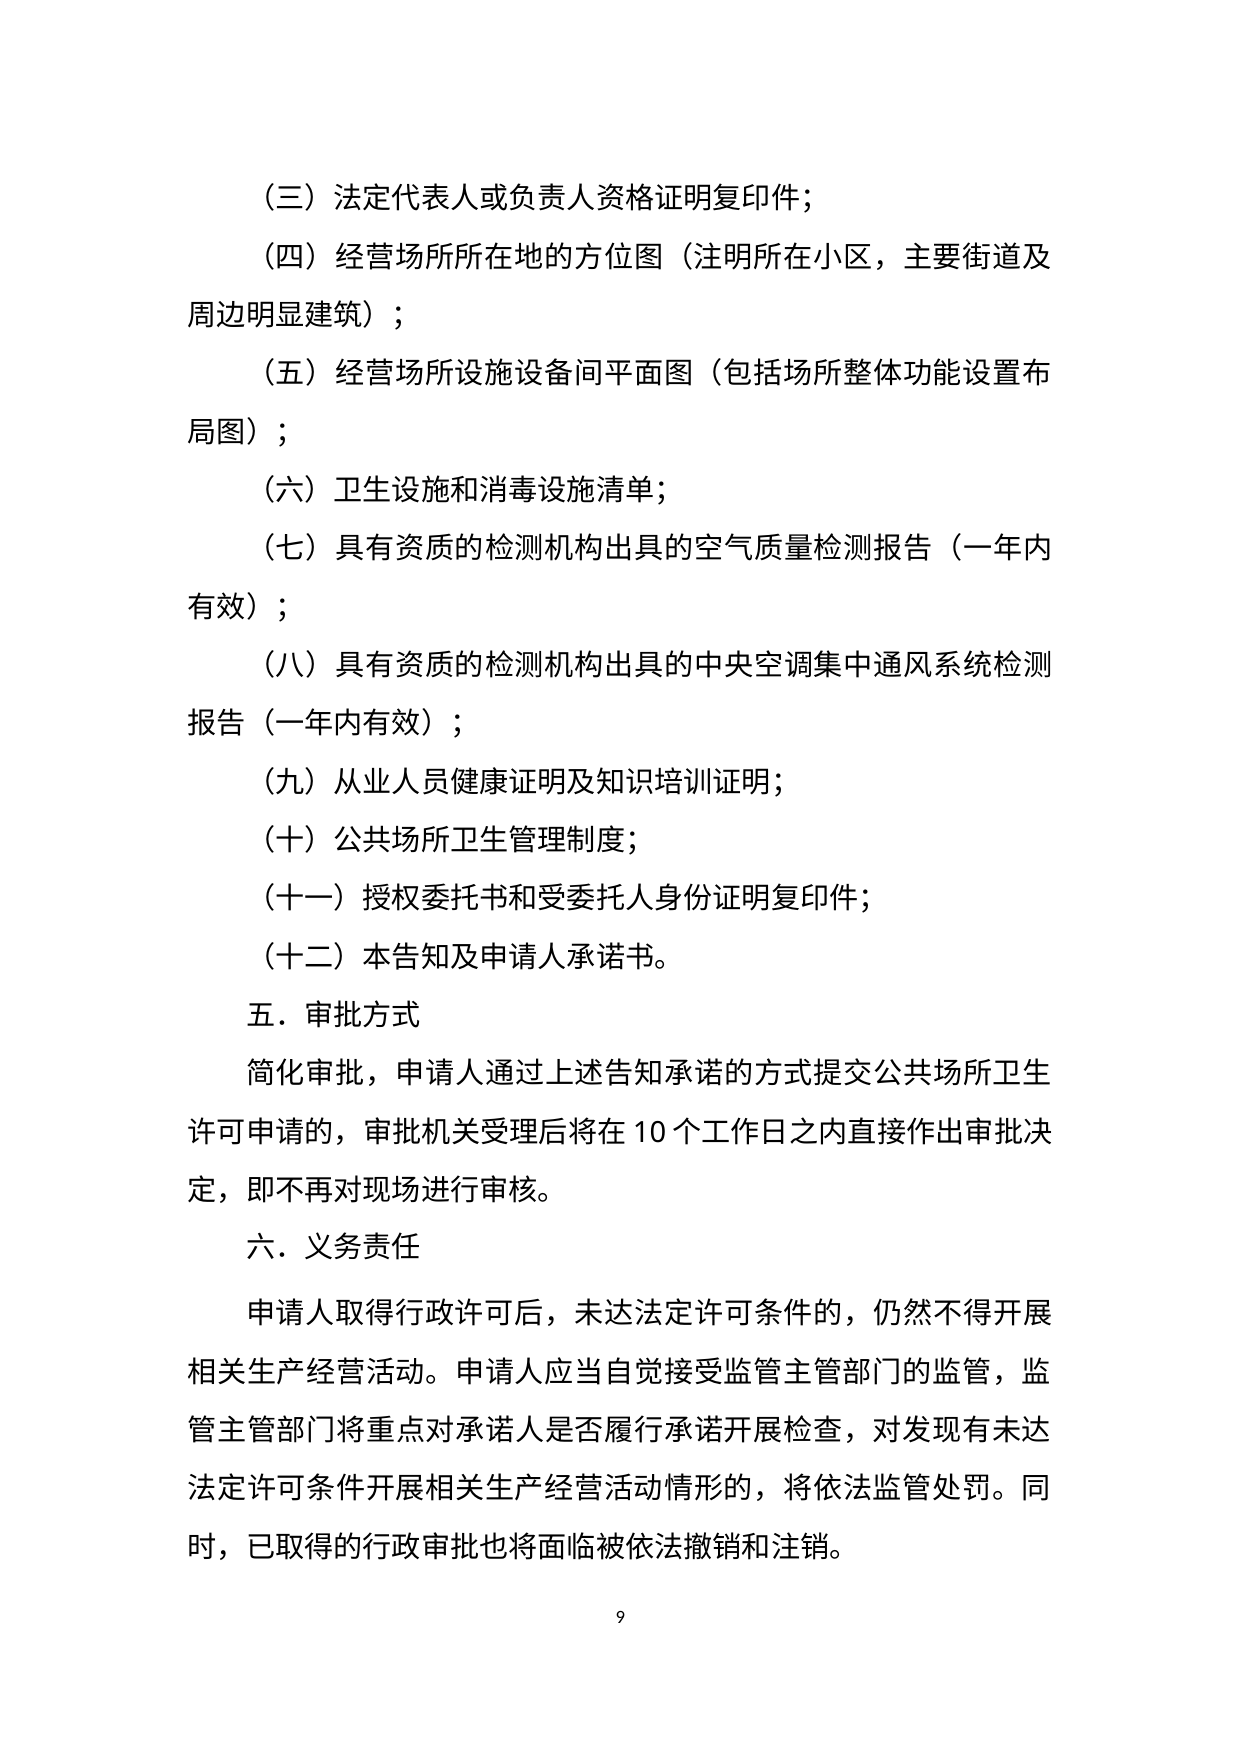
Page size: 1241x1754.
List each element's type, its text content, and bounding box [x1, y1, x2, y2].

text 六．义务责任 [187, 1212, 1053, 1277]
text （六）卫生设施和消毒设施清单； [187, 454, 1053, 512]
text （三）法定代表人或负责人资格证明复印件； [187, 162, 1053, 220]
text 申请人取得行政许可后，未达法定许可条件的，仍然不得开展相关生产经营活动。申请人应当自觉接受监管主管部门的监管，监管主管部门将重点对承诺人是否履行承诺开展检查，对发现有未达法定许可条件开展相关生产经营活动情形的，将依法监管处罚。同时，已取得的行政审批也将面临被依法撤销和注销。 [187, 1277, 1053, 1569]
text （七）具有资质的检测机构出具的空气质量检测报告（一年内有效）； [187, 512, 1053, 629]
text 简化审批，申请人通过上述告知承诺的方式提交公共场所卫生许可申请的，审批机关受理后将在10个工作日之内直接作出审批决定，即不再对现场进行审核。 [187, 1037, 1053, 1212]
text （八）具有资质的检测机构出具的中央空调集中通风系统检测报告（一年内有效）； [187, 629, 1053, 745]
text （四）经营场所所在地的方位图（注明所在小区，主要街道及周边明显建筑）； [187, 220, 1053, 337]
text 五．审批方式 [187, 979, 1053, 1037]
text （十一）授权委托书和受委托人身份证明复印件； [187, 862, 1053, 920]
text （十）公共场所卫生管理制度； [187, 804, 1053, 862]
text （十二）本告知及申请人承诺书。 [187, 920, 1053, 979]
text （五）经营场所设施设备间平面图（包括场所整体功能设置布局图）； [187, 337, 1053, 454]
text （九）从业人员健康证明及知识培训证明； [187, 745, 1053, 804]
